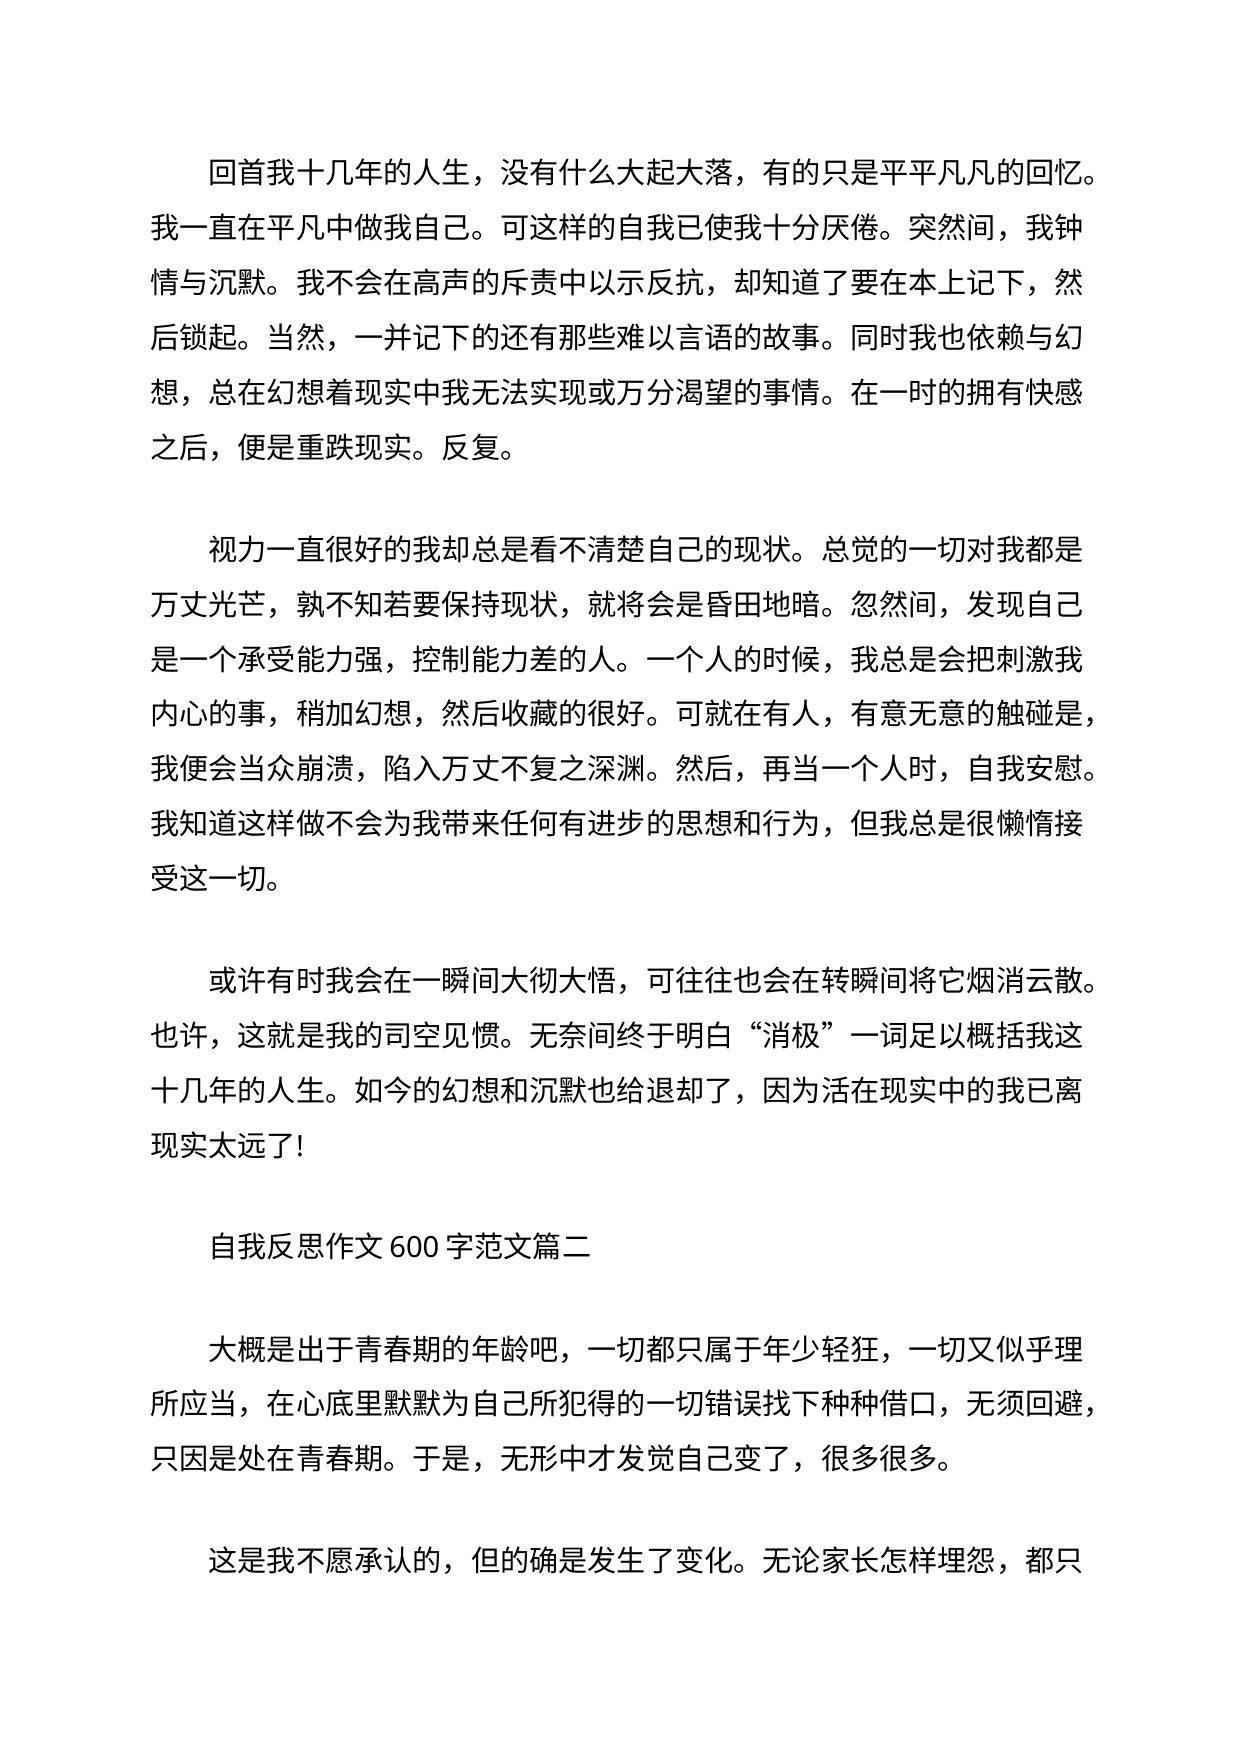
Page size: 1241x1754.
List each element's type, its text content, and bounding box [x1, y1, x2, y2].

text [150, 1538, 1090, 1580]
text 回首我十几年的人生，没有什么大起大落，有的只是平平凡凡的回忆。我一直在平凡中做我自己。可这样的自我已使我十分厌倦。突然间，我钟情与沉默。我不会在高声的斥责中以示反抗，却知道了要在本上记下，然后锁起。当然，一并记下的还有那些难以言语的故事。同时我也依赖与幻想，总在幻想着现实中我无法实现或万分渴望的事情。在一时的拥有快感之后，便是重跌现实。反复。 [150, 150, 1090, 467]
text 或许有时我会在一瞬间大彻大悟，可往往也会在转瞬间将它烟消云散。也许，这就是我的司空见惯。无奈间终于明白“消极”一词足以概括我这十几年的人生。如今的幻想和沉默也给退却了，因为活在现实中的我已离现实太远了! [150, 957, 1090, 1164]
text 大概是出于青春期的年龄吧，一切都只属于年少轻狂，一切又似乎理所应当，在心底里默默为自己所犯得的一切错误找下种种借口，无须回避，只因是处在青春期。于是，无形中才发觉自己变了，很多很多。 [150, 1326, 1090, 1478]
text 自我反思作文600字范文篇二 [150, 1224, 1090, 1266]
text 视力一直很好的我却总是看不清楚自己的现状。总觉的一切对我都是万丈光芒，孰不知若要保持现状，就将会是昏田地暗。忽然间，发现自己是一个承受能力强，控制能力差的人。一个人的时候，我总是会把刺激我内心的事，稍加幻想，然后收藏的很好。可就在有人，有意无意的触碰是，我便会当众崩溃，陷入万丈不复之深渊。然后，再当一个人时，自我安慰。我知道这样做不会为我带来任何有进步的思想和行为，但我总是很懒惰接受这一切。 [150, 526, 1090, 898]
